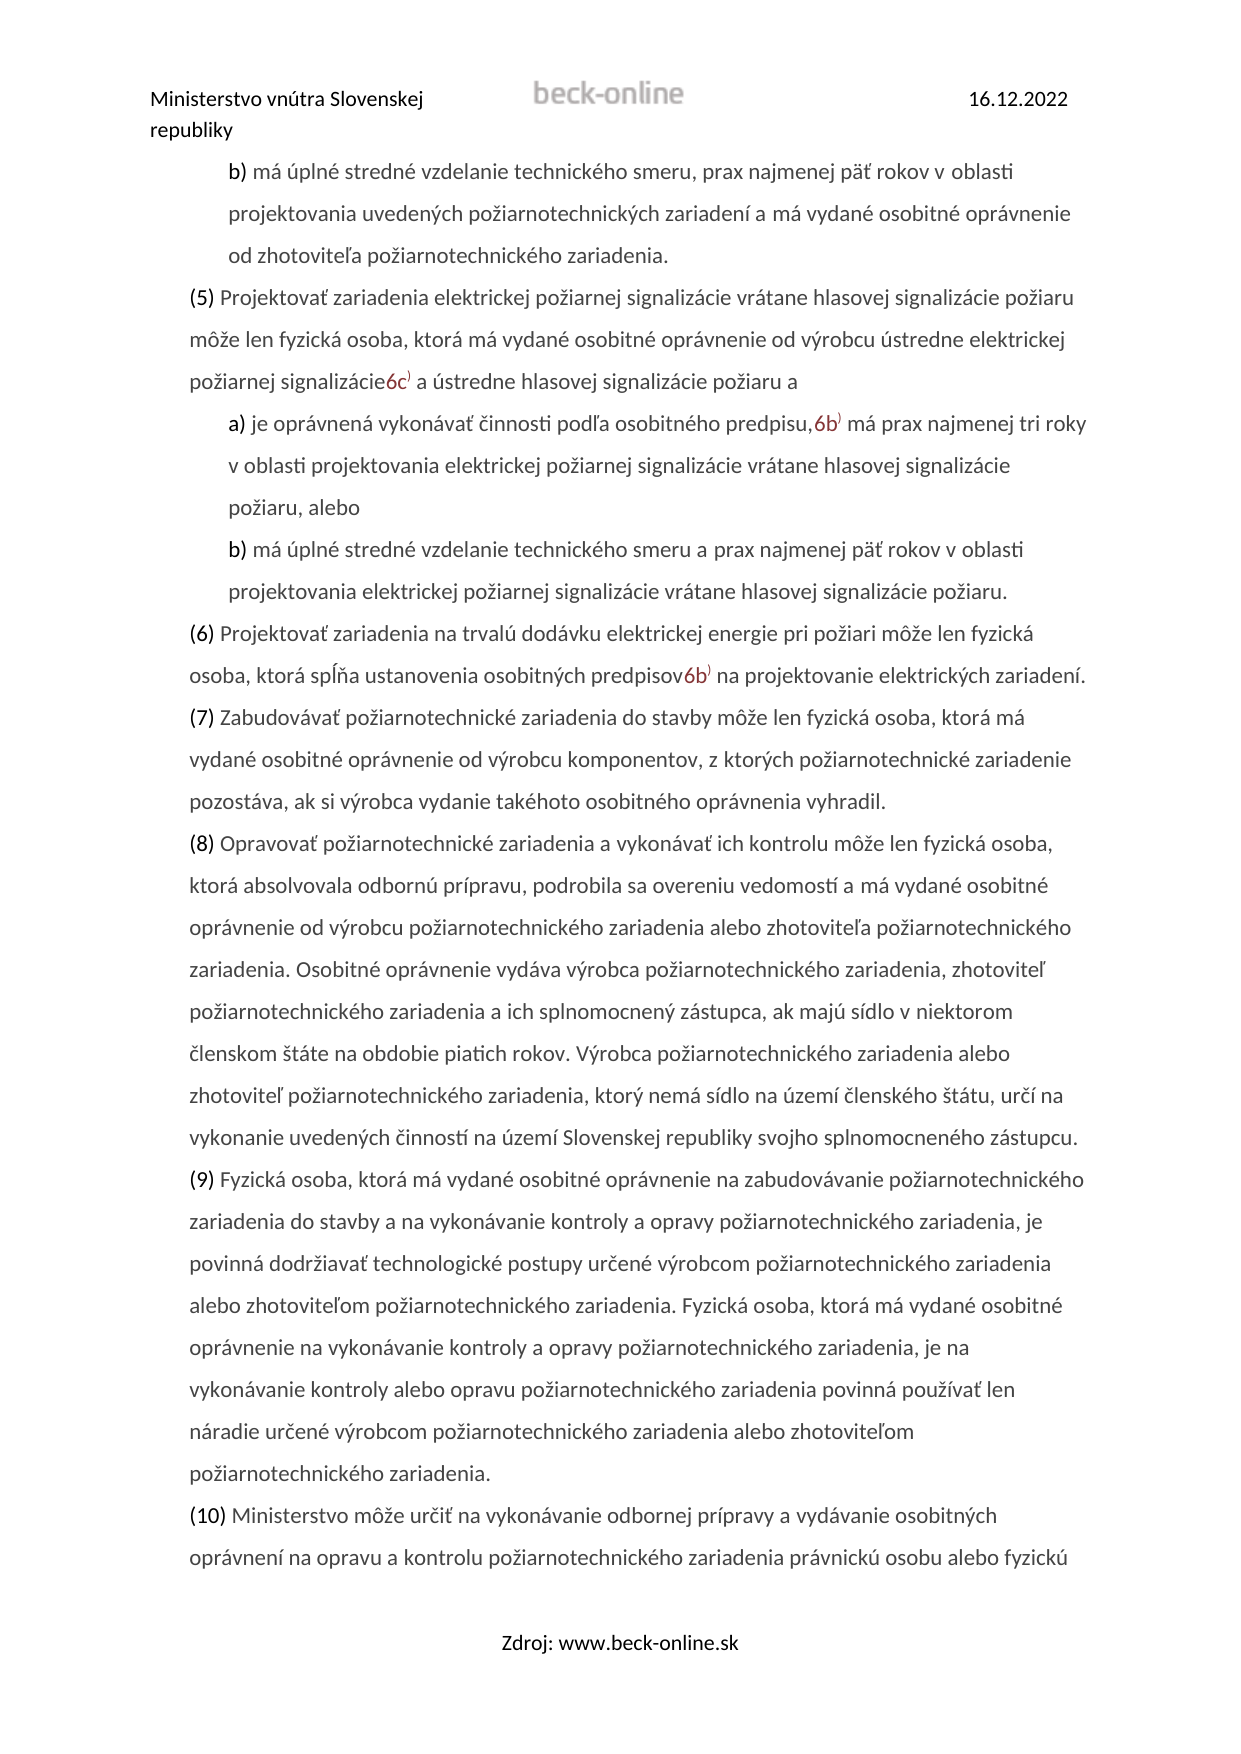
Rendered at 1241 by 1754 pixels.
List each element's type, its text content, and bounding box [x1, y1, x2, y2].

text (8) Opravovať požiarnotechnické zariadenia a vykonávať ich kontrolu môže len fyzická osoba, ktorá absolvovala odbornú prípravu, podrobila sa overeniu vedomostí a má vydané osobitné oprávnenie od výrobcu požiarnotechnického zariadenia alebo zhotoviteľa požiarnotechnického zariadenia. Osobitné oprávnenie vydáva výrobca požiarnotechnického zariadenia, zhotoviteľ požiarnotechnického zariadenia a ich splnomocnený zástupca, ak majú sídlo v niektorom členskom štáte na obdobie piatich rokov. Výrobca požiarnotechnického zariadenia alebo zhotoviteľ požiarnotechnického zariadenia, ktorý nemá sídlo na území členského štátu, určí na vykonanie uvedených činností na území Slovenskej republiky svojho splnomocneného zástupcu. [189, 829, 1090, 1151]
text (6) Projektovať zariadenia na trvalú dodávku elektrickej energie pri požiari môže len fyzická osoba, ktorá spĺňa ustanovenia osobitných predpisov6b) na projektovanie elektrických zariadení. [189, 619, 1090, 689]
text (7) Zabudovávať požiarnotechnické zariadenia do stavby môže len fyzická osoba, ktorá má vydané osobitné oprávnenie od výrobcu komponentov, z ktorých požiarnotechnické zariadenie pozostáva, ak si výrobca vydanie takéhoto osobitného oprávnenia vyhradil. [189, 703, 1090, 815]
text (9) Fyzická osoba, ktorá má vydané osobitné oprávnenie na zabudovávanie požiarnotechnického zariadenia do stavby a na vykonávanie kontroly a opravy požiarnotechnického zariadenia, je povinná dodržiavať technologické postupy určené výrobcom požiarnotechnického zariadenia alebo zhotoviteľom požiarnotechnického zariadenia. Fyzická osoba, ktorá má vydané osobitné oprávnenie na vykonávanie kontroly a opravy požiarnotechnického zariadenia, je na vykonávanie kontroly alebo opravu požiarnotechnického zariadenia povinná používať len náradie určené výrobcom požiarnotechnického zariadenia alebo zhotoviteľom požiarnotechnického zariadenia. [189, 1165, 1090, 1487]
text (5) Projektovať zariadenia elektrickej požiarnej signalizácie vrátane hlasovej signalizácie požiaru môže len fyzická osoba, ktorá má vydané osobitné oprávnenie od výrobcu ústredne elektrickej požiarnej signalizácie6c) a ústredne hlasovej signalizácie požiaru a [189, 283, 1090, 395]
text a) je oprávnená vykonávať činnosti podľa osobitného predpisu,6b) má prax najmenej tri roky v oblasti projektovania elektrickej požiarnej signalizácie vrátane hlasovej signalizácie požiaru, alebo [228, 409, 1090, 521]
text b) má úplné stredné vzdelanie technického smeru, prax najmenej päť rokov v oblasti projektovania uvedených požiarnotechnických zariadení a má vydané osobitné oprávnenie od zhotoviteľa požiarnotechnického zariadenia. [228, 157, 1090, 269]
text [189, 1501, 1090, 1571]
text b) má úplné stredné vzdelanie technického smeru a prax najmenej päť rokov v oblasti projektovania elektrickej požiarnej signalizácie vrátane hlasovej signalizácie požiaru. [228, 535, 1090, 605]
picture [528, 73, 690, 109]
